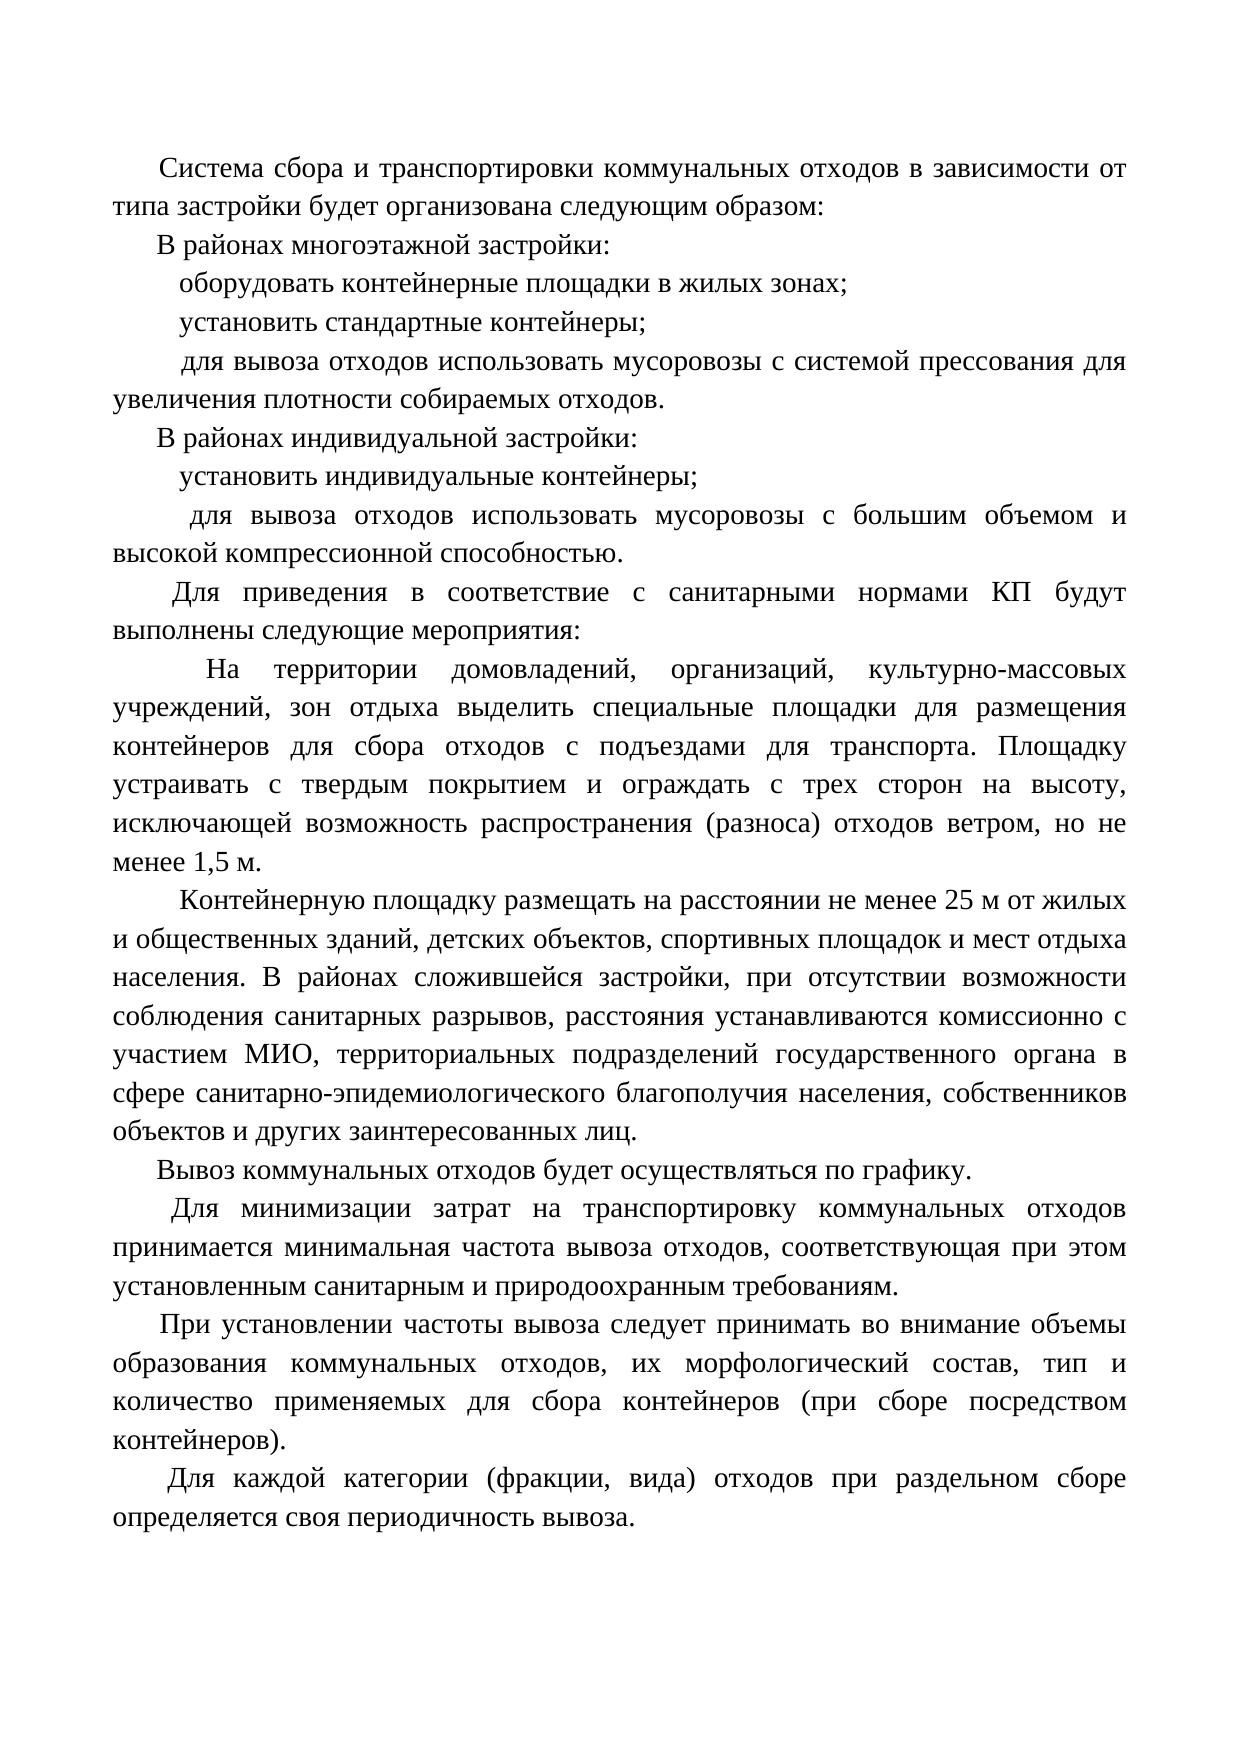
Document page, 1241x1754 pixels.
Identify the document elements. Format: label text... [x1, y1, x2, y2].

text В районах многоэтажной застройки: [112, 227, 1128, 261]
text Контейнерную площадку размещать на расстоянии не менее 25 м от жилых и общественных зданий, детских объектов, спортивных площадок и мест отдыха населения. В районах сложившейся застройки, при отсутствии возможности соблюдения санитарных разрывов, расстояния устанавливаются комиссионно с участием МИО, территориальных подразделений государственного органа в сфере санитарно-эпидемиологического благополучия населения, собственников объектов и других заинтересованных лиц. [112, 882, 1128, 1147]
text для вывоза отходов использовать мусоровозы с системой прессования для увеличения плотности собираемых отходов. [112, 343, 1128, 415]
text В районах индивидуальной застройки: [112, 420, 1128, 453]
text Для минимизации затрат на транспортировку коммунальных отходов принимается минимальная частота вывоза отходов, соответствующая при этом установленным санитарным и природоохранным требованиям. [112, 1191, 1128, 1301]
text При установлении частоты вывоза следует принимать во внимание объемы образования коммунальных отходов, их морфологический состав, тип и количество применяемых для сбора контейнеров (при сборе посредством контейнеров). [112, 1306, 1128, 1455]
text установить стандартные контейнеры; [112, 304, 1128, 338]
text для вывоза отходов использовать мусоровозы с большим объемом и высокой компрессионной способностью. [112, 497, 1128, 569]
text Для приведения в соответствие с санитарными нормами КП будут выполнены следующие мероприятия: [112, 574, 1128, 646]
text оборудовать контейнерные площадки в жилых зонах; [112, 266, 1128, 299]
text На территории домовладений, организаций, культурно-массовых учреждений, зон отдыха выделить специальные площадки для размещения контейнеров для сбора отходов с подъездами для транспорта. Площадку устраивать с твердым покрытием и ограждать с трех сторон на высоту, исключающей возможность распространения (разноса) отходов ветром, но не менее 1,5 м. [112, 651, 1128, 877]
text Для каждой категории (фракции, вида) отходов при раздельном сборе определяется своя периодичность вывоза. [112, 1460, 1128, 1532]
text Вывоз коммунальных отходов будет осуществляться по графику. [112, 1152, 1128, 1186]
text установить индивидуальные контейнеры; [112, 458, 1128, 492]
text Система сбора и транспортировки коммунальных отходов в зависимости от типа застройки будет организована следующим образом: [112, 150, 1128, 222]
